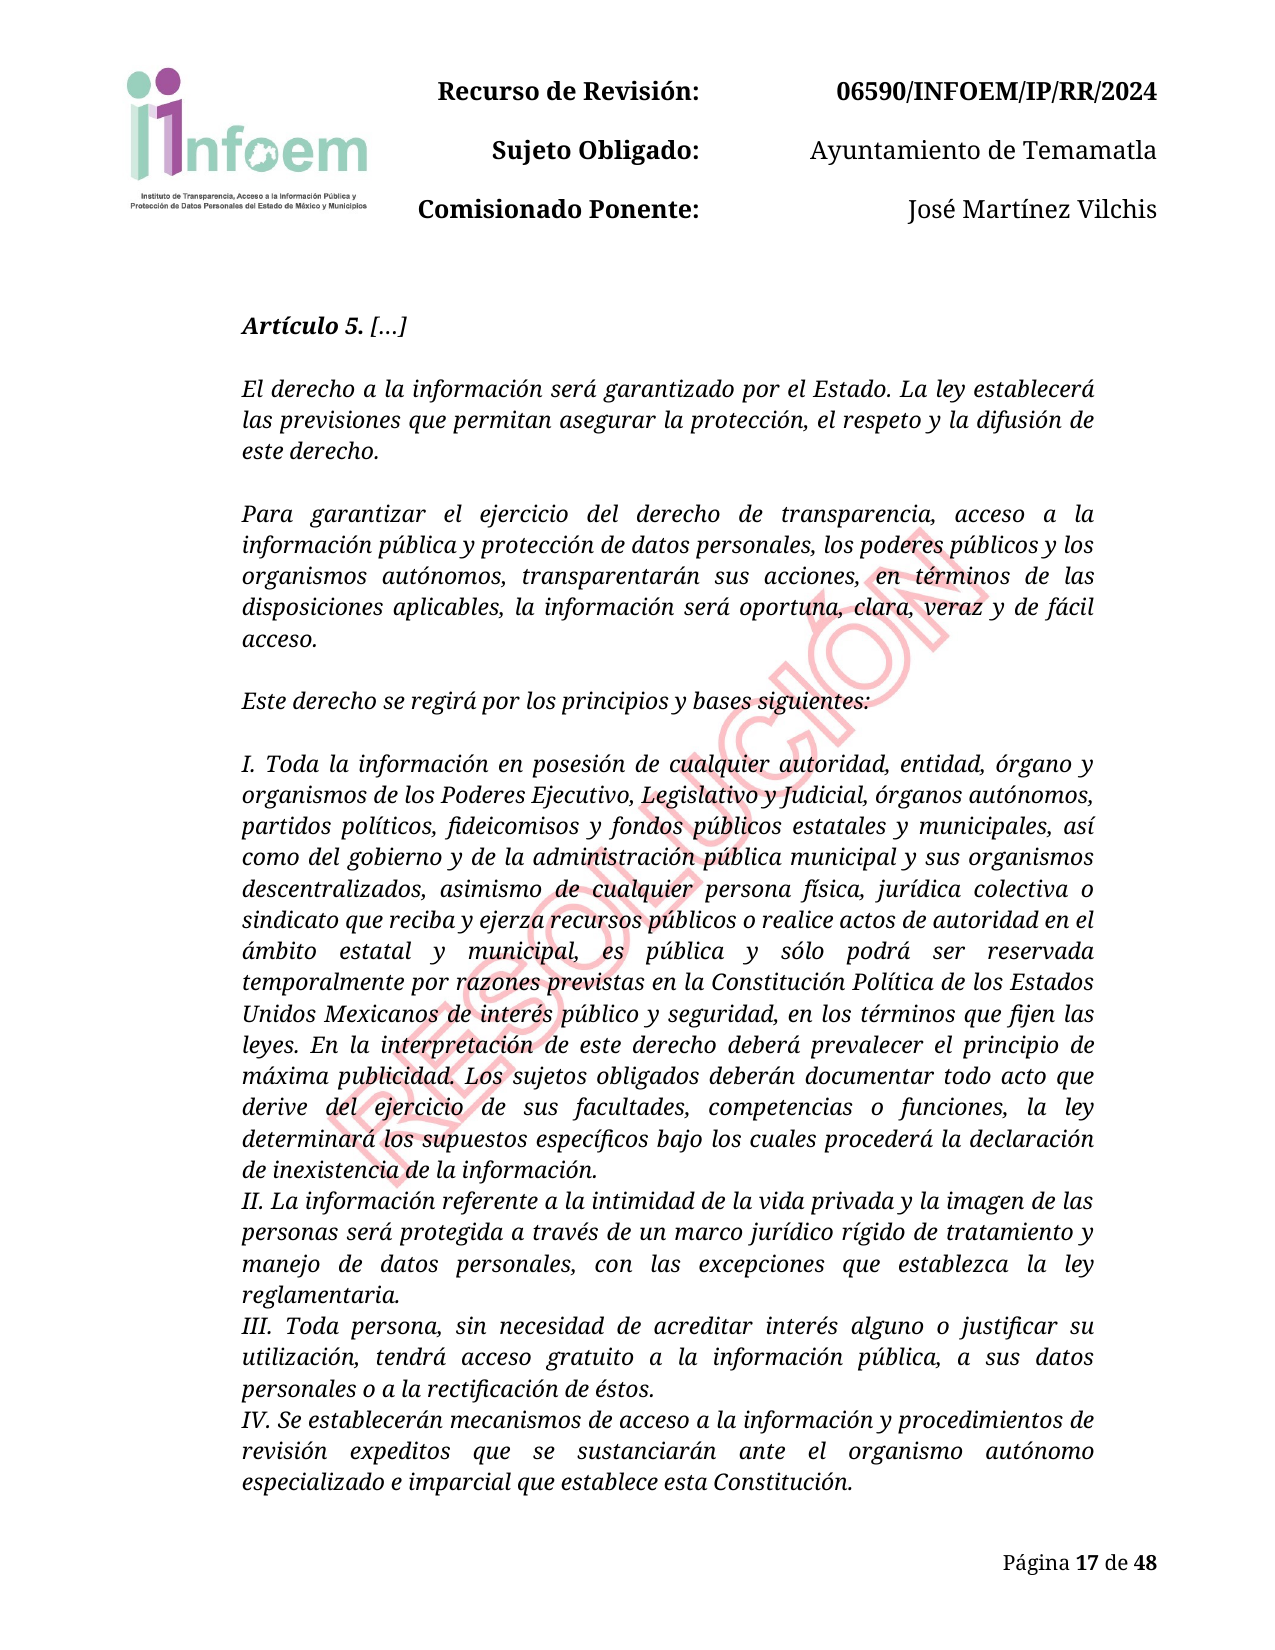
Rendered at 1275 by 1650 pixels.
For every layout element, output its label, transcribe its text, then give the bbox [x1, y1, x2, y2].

text III. Toda persona, sin necesidad de acreditar interés alguno o justificar su utilización, tendrá acceso gratuito a la información pública, a sus datos personales o a la rectificación de éstos. [242, 1310, 1098, 1404]
text IV. Se establecerán mecanismos de acceso a la información y procedimientos de revisión expeditos que se sustanciarán ante el organismo autónomo especializado e imparcial que establece esta Constitución. [242, 1404, 1098, 1498]
text Artículo 5. […] [242, 310, 1098, 341]
text El derecho a la información será garantizado por el Estado. La ley establecerá las previsiones que permitan asegurar la protección, el respeto y la difusión de este derecho. [242, 373, 1098, 466]
text II. La información referente a la intimidad de la vida privada y la imagen de las personas será protegida a través de un marco jurídico rígido de tratamiento y manejo de datos personales, con las excepciones que establezca la ley reglamentaria. [242, 1185, 1098, 1310]
text I. Toda la información en posesión de cualquier autoridad, entidad, órgano y organismos de los Poderes Ejecutivo, Legislativo y Judicial, órganos autónomos, partidos políticos, fideicomisos y fondos públicos estatales y municipales, así como del gobierno y de la administración pública municipal y sus organismos descentralizados, asimismo de cualquier persona física, jurídica colectiva o sindicato que reciba y ejerza recursos públicos o realice actos de autoridad en el ámbito estatal y municipal, es pública y sólo podrá ser reservada temporalmente por razones previstas en la Constitución Política de los Estados Unidos Mexicanos de interés público y seguridad, en los términos que fijen las leyes. En la interpretación de este derecho deberá prevalecer el principio de máxima publicidad. Los sujetos obligados deberán documentar todo acto que derive del ejercicio de sus facultades, competencias o funciones, la ley determinará los supuestos específicos bajo los cuales procederá la declaración de inexistencia de la información. [242, 748, 1098, 1185]
text Para garantizar el ejercicio del derecho de transparencia, acceso a la información pública y protección de datos personales, los poderes públicos y los organismos autónomos, transparentarán sus acciones, en términos de las disposiciones aplicables, la información será oportuna, clara, veraz y de fácil acceso. [242, 498, 1098, 654]
text Este derecho se regirá por los principios y bases siguientes: [242, 685, 1098, 716]
picture [7, 7, 1275, 1650]
